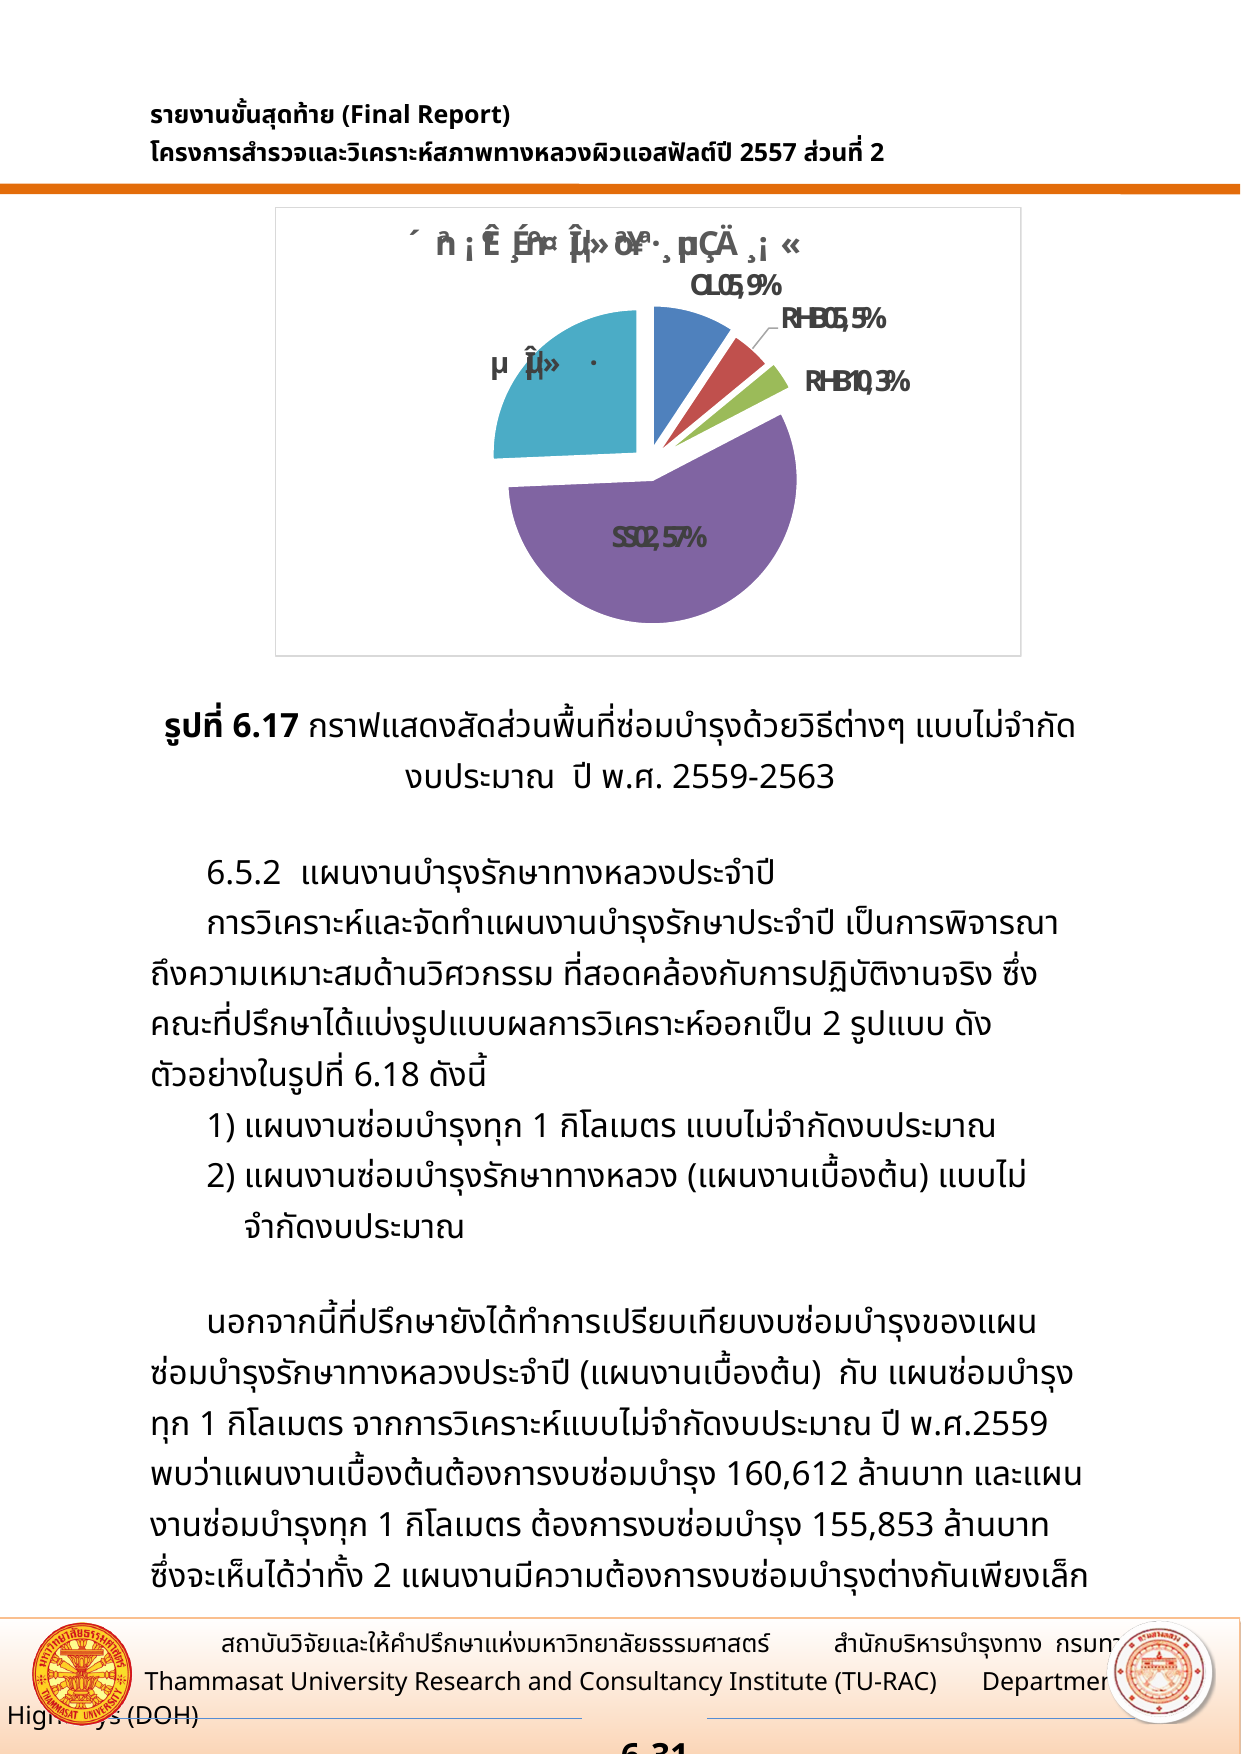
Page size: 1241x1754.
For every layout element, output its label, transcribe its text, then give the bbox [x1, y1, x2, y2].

picture [28, 1618, 136, 1730]
text การวิเคราะห์และจัดทำแผนงานบำรุงรักษาประจำปี เป็นการพิจารณาถึงความเหมาะสมด้านวิศวกรรม ที่สอดคล้องกับการปฏิบัติงานจริง ซึ่งคณะที่ปรึกษาได้แบ่งรูปแบบผลการวิเคราะห์ออกเป็น 2 รูปแบบ ดังตัวอย่างในรูปที่ 6.18 ดังนี้ [150, 899, 1090, 1101]
picture [1105, 1619, 1217, 1725]
list แผนงานซ่อมบำรุงรักษาทางหลวง (แผนงานเบื้องต้น) แบบไม่จำกัดงบประมาณ [206, 1152, 1090, 1253]
text 6.5.2 แผนงานบำรุงรักษาทางหลวงประจำปี [150, 849, 1090, 899]
list แผนงานซ่อมบำรุงทุก 1 กิโลเมตร แบบไม่จำกัดงบประมาณ [206, 1101, 1090, 1152]
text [150, 1298, 1090, 1602]
text รูปที่ 6.17 กราฟแสดงสัดส่วนพื้นที่ซ่อมบำรุงด้วยวิธีต่างๆ แบบไม่จำกัดงบประมาณ ปี พ.ศ. 2559-2563 [150, 702, 1090, 803]
